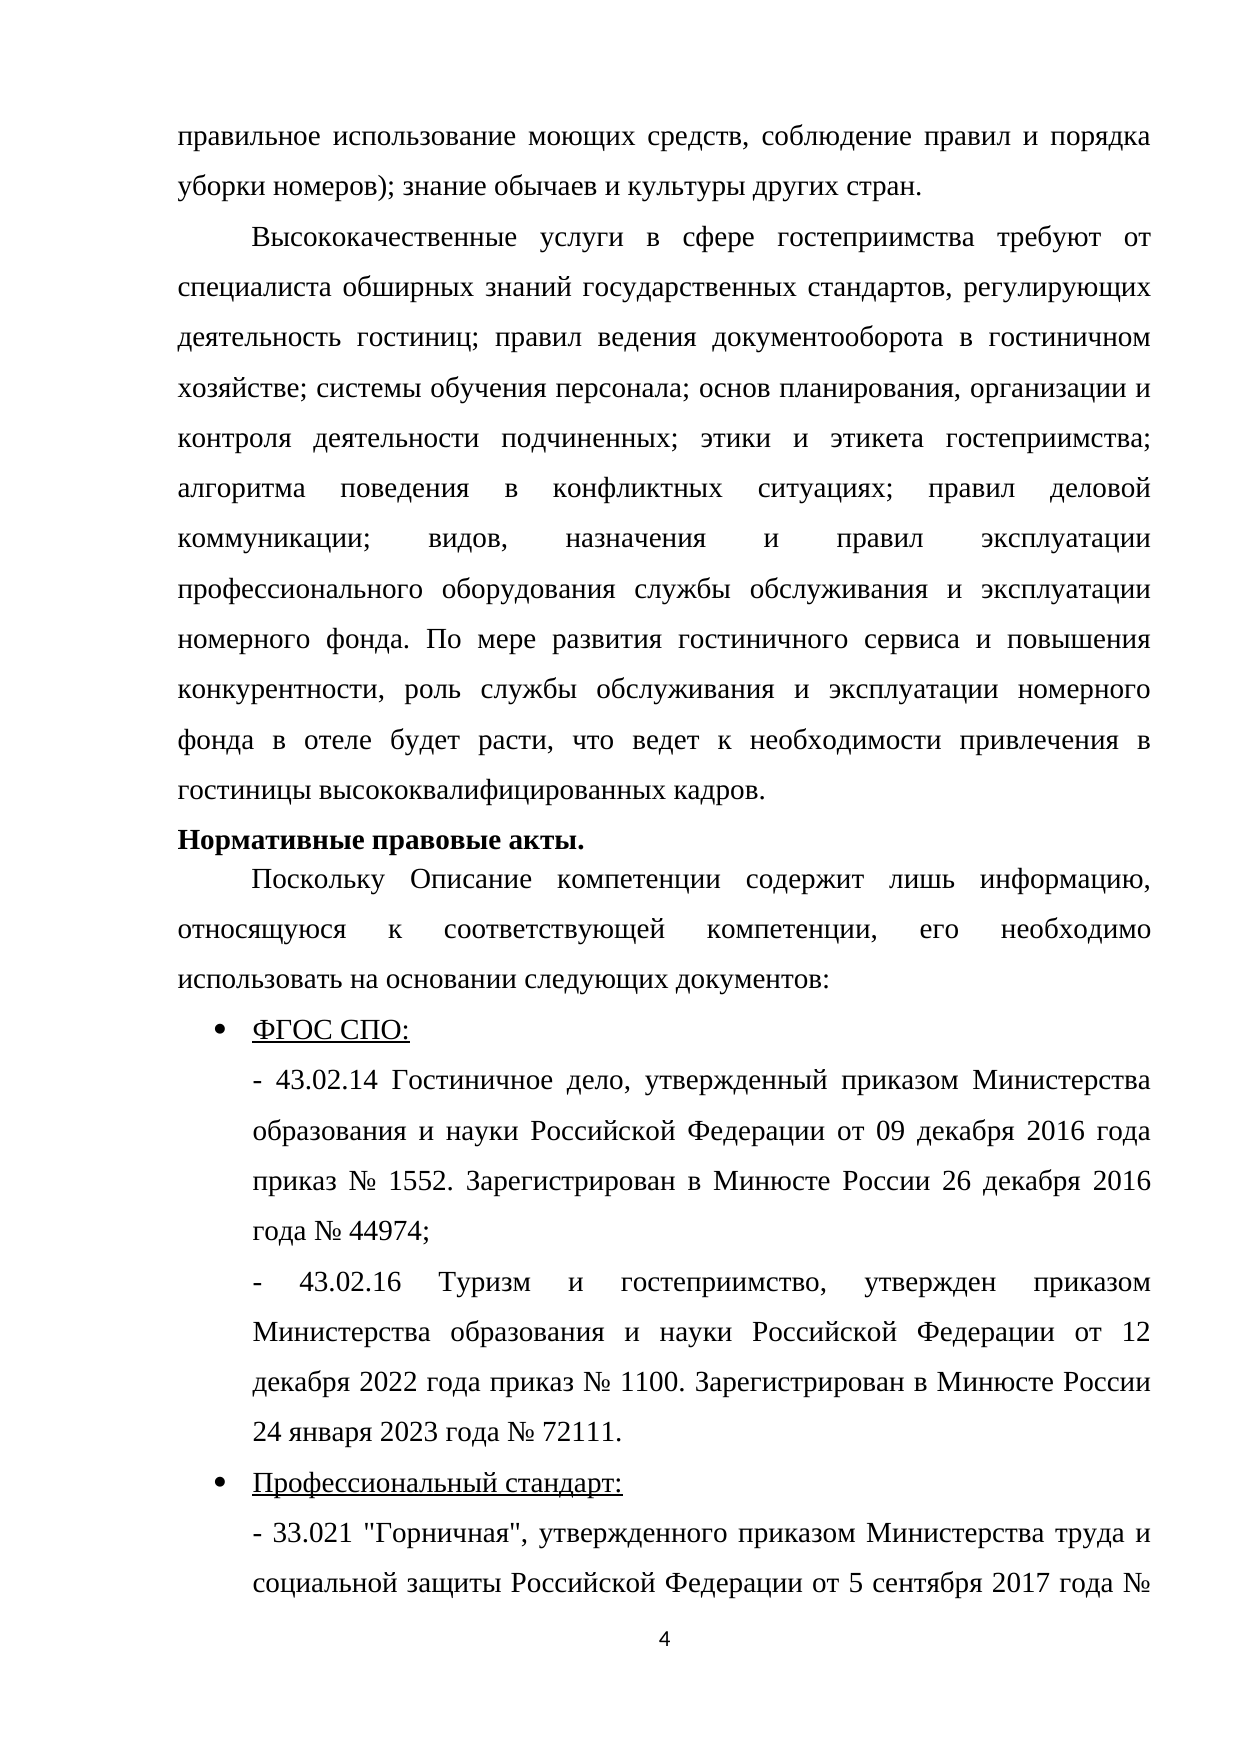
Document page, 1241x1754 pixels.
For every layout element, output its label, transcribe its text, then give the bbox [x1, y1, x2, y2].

text Нормативные правовые акты. [177, 822, 1152, 856]
list ФГОС СПО: [215, 1012, 1152, 1046]
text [252, 1515, 1152, 1599]
list Профессиональный стандарт: [215, 1465, 1152, 1498]
text - 43.02.14 Гостиничное дело, утвержденный приказом Министерства образования и науки Российской Федерации от 09 декабря 2016 года приказ № 1552. Зарегистрирован в Минюсте России 26 декабря 2016 года № 44974; [252, 1062, 1152, 1247]
text Поскольку Описание компетенции содержит лишь информацию, относящуюся к соответствующей компетенции, его необходимо использовать на основании следующих документов: [177, 861, 1152, 995]
text - 43.02.16 Туризм и гостеприимство, утвержден приказом Министерства образования и науки Российской Федерации от 12 декабря 2022 года приказ № 1100. Зарегистрирован в Минюсте России 24 января 2023 года № 72111. [252, 1264, 1152, 1448]
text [177, 118, 1152, 202]
text Высококачественные услуги в сфере гостеприимства требуют от специалиста обширных знаний государственных стандартов, регулирующих деятельность гостиниц; правил ведения документооборота в гостиничном хозяйстве; системы обучения персонала; основ планирования, организации и контроля деятельности подчиненных; этики и этикета гостеприимства; алгоритма поведения в конфликтных ситуациях; правил деловой коммуникации; видов, назначения и правил эксплуатации профессионального оборудования службы обслуживания и эксплуатации номерного фонда. По мере развития гостиничного сервиса и повышения конкурентности, роль службы обслуживания и эксплуатации номерного фонда в отеле будет расти, что ведет к необходимости привлечения в гостиницы высококвалифицированных кадров. [177, 219, 1152, 806]
